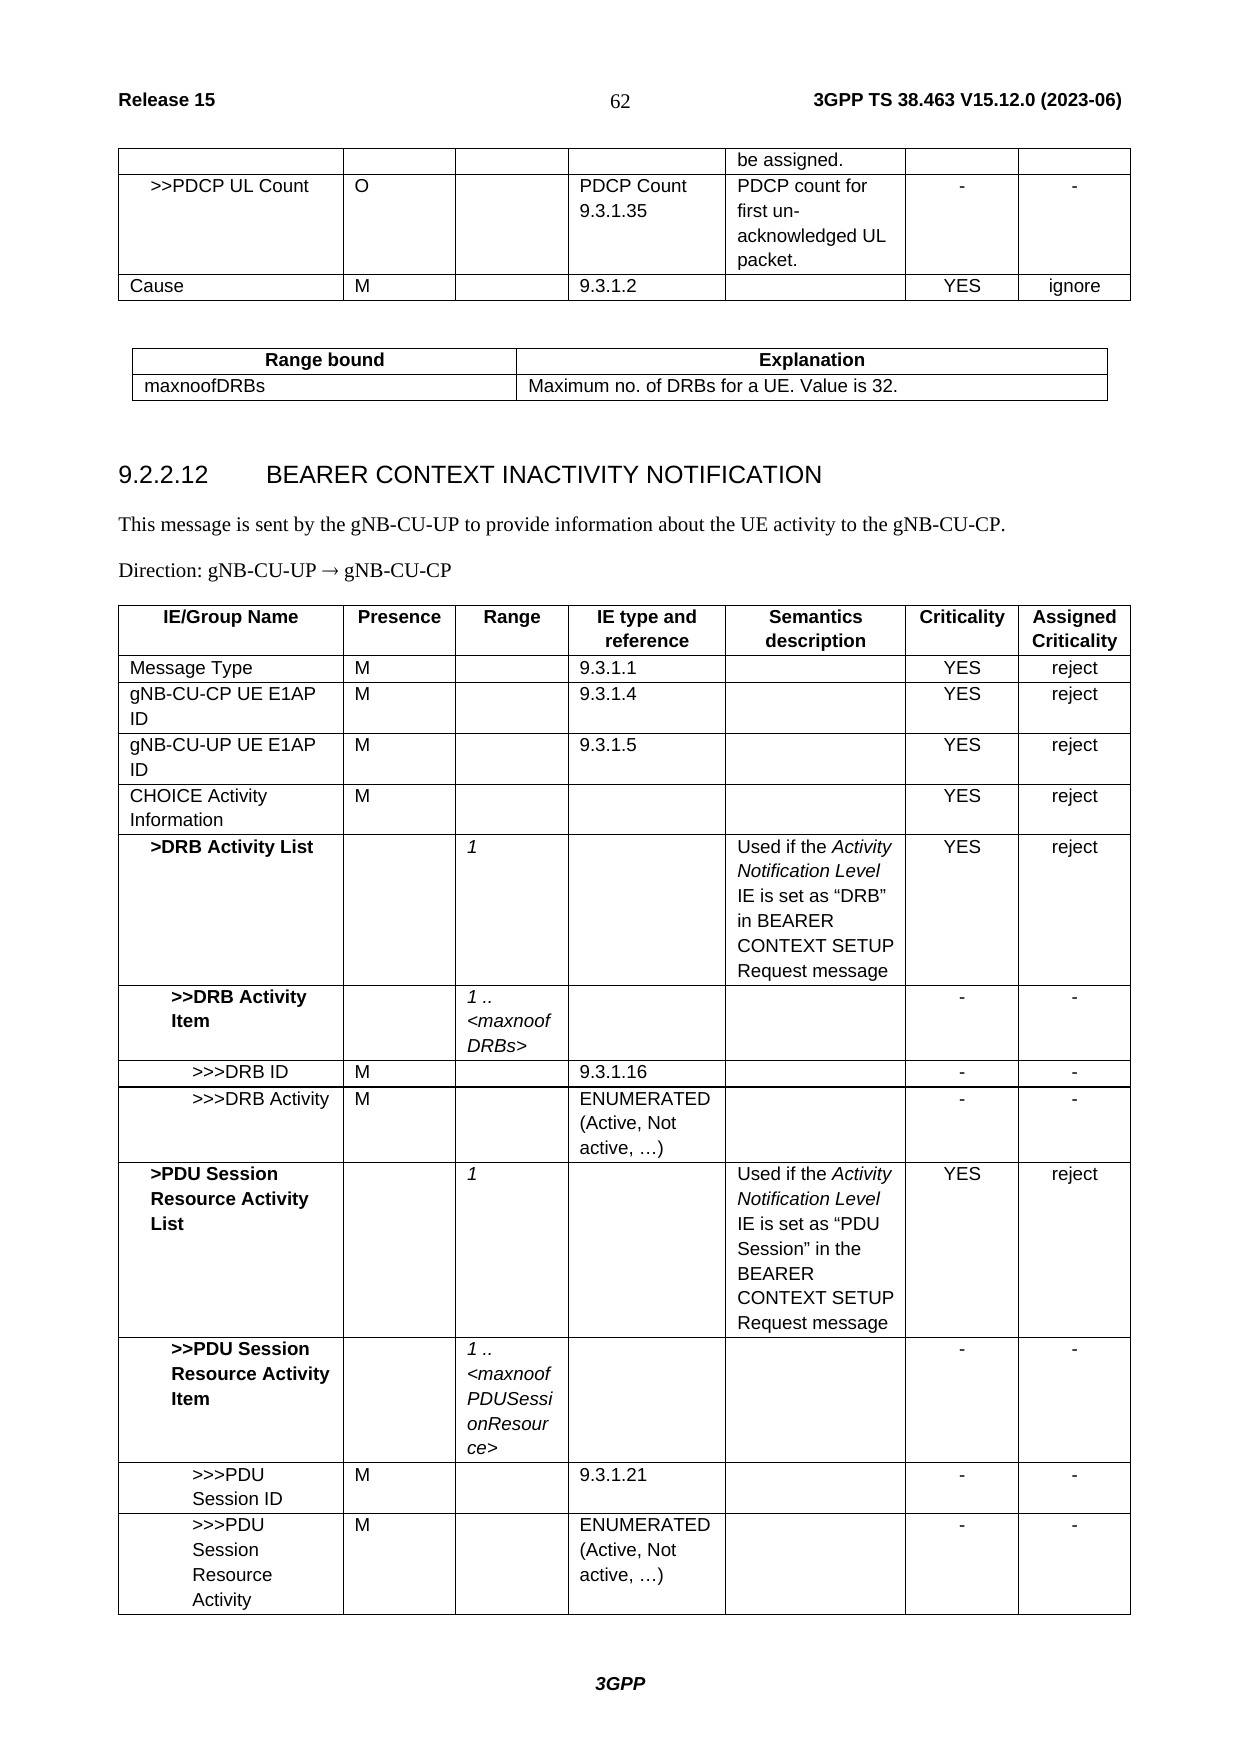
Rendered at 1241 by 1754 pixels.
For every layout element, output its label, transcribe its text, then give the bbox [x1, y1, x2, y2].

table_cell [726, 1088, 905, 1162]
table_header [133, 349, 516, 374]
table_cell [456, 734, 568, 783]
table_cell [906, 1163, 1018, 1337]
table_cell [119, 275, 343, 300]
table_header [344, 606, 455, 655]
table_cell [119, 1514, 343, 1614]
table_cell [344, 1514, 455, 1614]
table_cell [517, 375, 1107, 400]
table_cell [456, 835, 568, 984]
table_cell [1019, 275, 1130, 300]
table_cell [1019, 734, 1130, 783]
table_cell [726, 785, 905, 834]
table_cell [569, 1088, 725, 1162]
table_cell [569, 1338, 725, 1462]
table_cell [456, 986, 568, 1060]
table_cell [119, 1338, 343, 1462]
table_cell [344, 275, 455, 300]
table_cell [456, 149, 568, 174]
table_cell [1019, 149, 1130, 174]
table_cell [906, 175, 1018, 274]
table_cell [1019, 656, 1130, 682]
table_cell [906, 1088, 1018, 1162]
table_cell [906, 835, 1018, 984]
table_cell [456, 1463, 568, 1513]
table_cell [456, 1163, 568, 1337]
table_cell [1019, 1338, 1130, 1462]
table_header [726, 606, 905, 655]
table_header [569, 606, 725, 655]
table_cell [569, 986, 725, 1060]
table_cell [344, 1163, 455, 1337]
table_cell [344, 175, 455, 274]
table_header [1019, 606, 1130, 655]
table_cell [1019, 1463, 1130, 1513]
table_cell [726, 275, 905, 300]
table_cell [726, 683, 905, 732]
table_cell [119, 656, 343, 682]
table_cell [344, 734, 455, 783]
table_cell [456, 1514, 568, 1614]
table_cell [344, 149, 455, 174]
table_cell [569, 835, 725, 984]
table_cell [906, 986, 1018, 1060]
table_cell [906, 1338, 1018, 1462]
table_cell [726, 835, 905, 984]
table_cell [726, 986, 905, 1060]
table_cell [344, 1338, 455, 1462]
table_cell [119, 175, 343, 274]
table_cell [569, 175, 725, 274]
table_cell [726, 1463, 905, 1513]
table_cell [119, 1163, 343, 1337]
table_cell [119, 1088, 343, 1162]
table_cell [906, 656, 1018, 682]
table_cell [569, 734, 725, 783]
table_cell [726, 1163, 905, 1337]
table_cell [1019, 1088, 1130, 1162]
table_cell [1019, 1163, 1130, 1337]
subtitle 9.2.2.12 BEARER CONTEXT INACTIVITY NOTIFICATION [118, 460, 1122, 489]
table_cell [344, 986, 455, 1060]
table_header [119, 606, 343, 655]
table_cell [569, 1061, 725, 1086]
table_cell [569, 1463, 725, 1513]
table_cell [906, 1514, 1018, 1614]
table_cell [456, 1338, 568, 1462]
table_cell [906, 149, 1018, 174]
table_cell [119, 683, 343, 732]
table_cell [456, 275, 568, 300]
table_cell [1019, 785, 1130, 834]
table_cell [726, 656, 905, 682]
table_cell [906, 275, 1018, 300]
text Direction: gNB-CU-UP gNB-CU-CP [118, 558, 1122, 582]
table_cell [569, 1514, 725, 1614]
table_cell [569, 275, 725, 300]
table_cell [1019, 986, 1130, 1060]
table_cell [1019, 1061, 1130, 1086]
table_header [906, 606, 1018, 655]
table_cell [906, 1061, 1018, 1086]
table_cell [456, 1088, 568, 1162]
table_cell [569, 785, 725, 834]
text This message is sent by the gNB-CU-UP to provide information about the UE activity to the gNB-CU-CP. [118, 512, 1122, 536]
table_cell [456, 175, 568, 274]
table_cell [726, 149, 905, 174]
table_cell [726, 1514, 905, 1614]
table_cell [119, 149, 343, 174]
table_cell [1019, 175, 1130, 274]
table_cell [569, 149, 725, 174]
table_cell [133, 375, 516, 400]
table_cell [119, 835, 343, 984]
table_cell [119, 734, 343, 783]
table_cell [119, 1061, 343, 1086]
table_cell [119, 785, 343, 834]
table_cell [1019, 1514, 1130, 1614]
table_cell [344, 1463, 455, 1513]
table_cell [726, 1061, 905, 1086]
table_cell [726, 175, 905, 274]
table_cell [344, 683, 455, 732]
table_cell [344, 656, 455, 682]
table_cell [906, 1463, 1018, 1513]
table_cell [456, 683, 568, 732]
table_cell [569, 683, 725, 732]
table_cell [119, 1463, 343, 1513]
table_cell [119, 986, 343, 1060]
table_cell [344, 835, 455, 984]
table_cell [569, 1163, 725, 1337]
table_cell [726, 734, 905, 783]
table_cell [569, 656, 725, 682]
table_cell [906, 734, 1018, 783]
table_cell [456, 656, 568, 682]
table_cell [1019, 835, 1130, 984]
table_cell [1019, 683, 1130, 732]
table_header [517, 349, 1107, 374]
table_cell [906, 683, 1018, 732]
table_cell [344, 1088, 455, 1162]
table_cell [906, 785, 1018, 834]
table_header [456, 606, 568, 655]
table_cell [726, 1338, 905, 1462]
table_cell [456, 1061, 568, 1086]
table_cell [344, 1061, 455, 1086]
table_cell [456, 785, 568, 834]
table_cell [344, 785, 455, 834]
